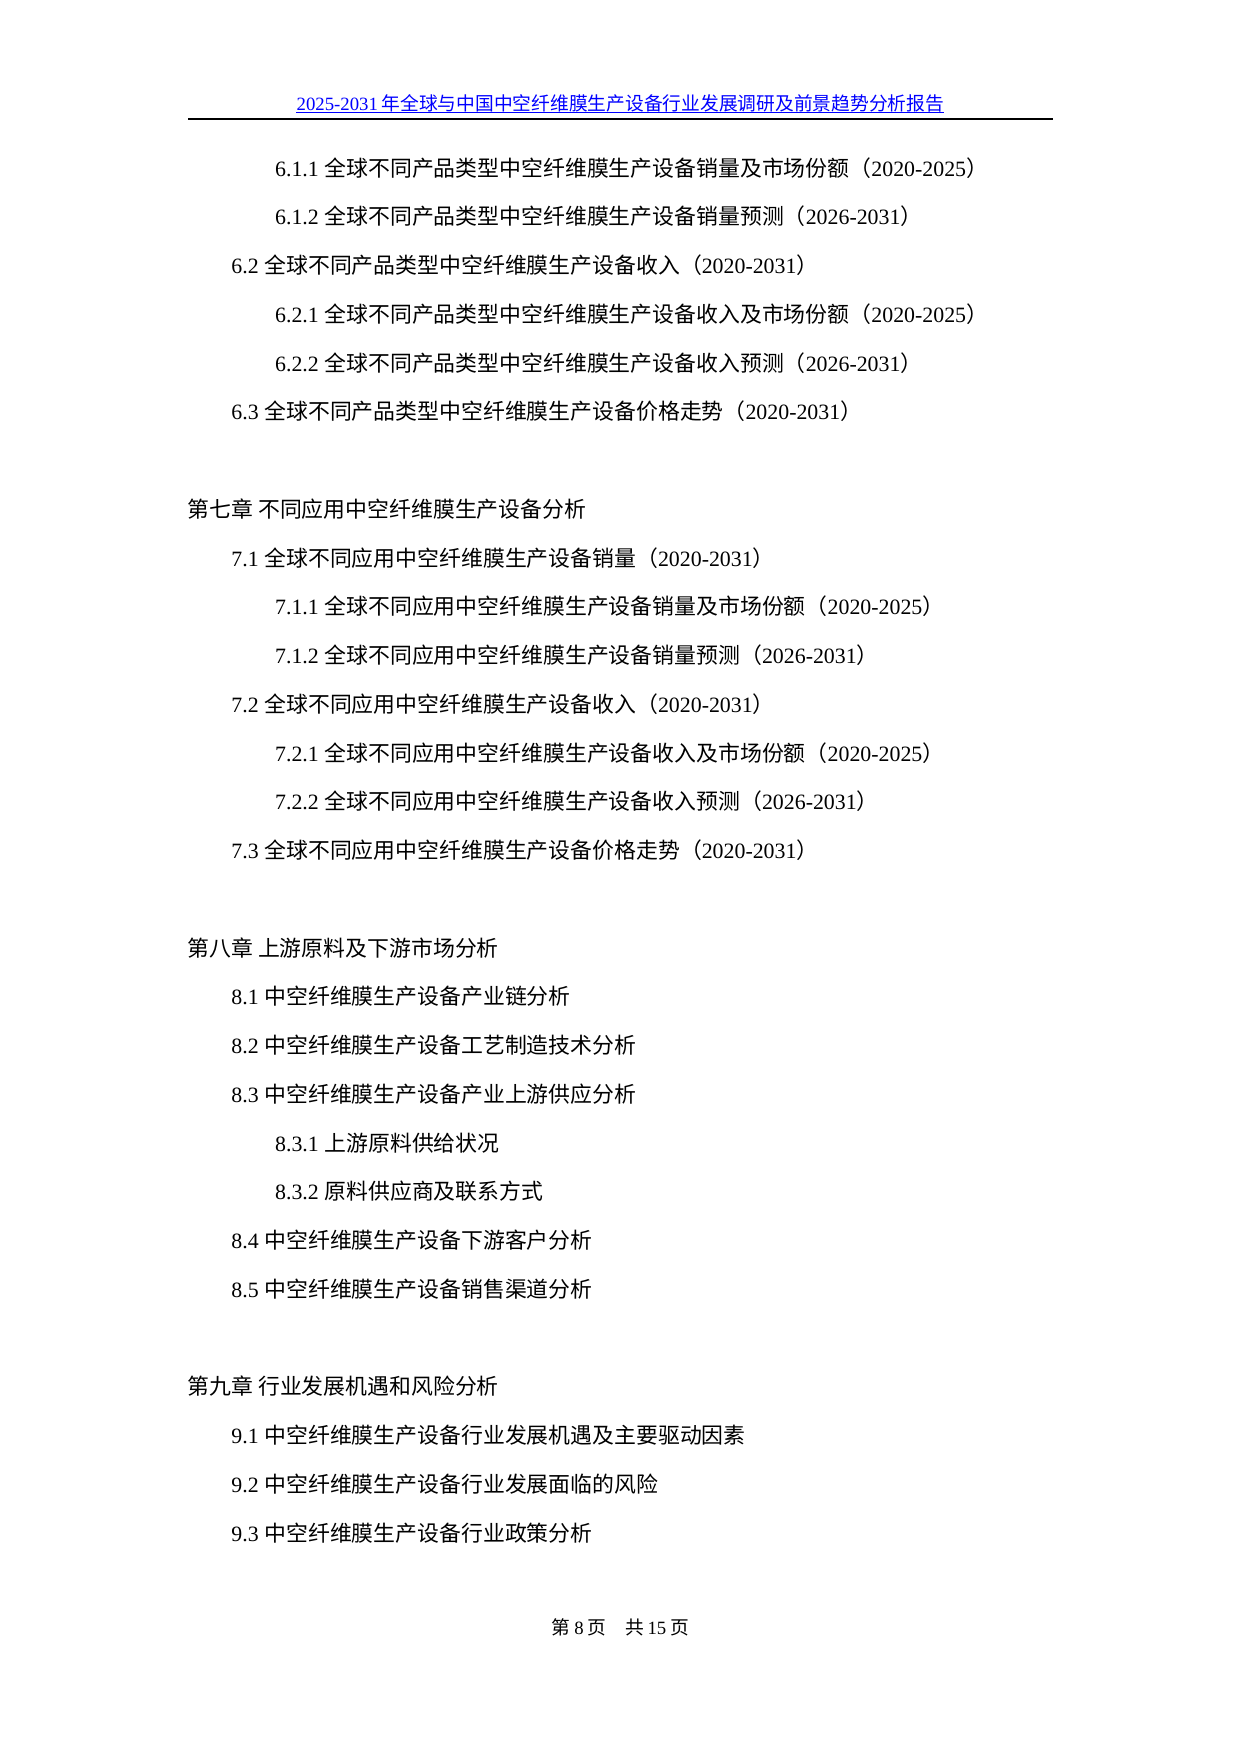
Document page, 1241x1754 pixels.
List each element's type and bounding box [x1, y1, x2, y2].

text [187, 150, 1053, 1548]
